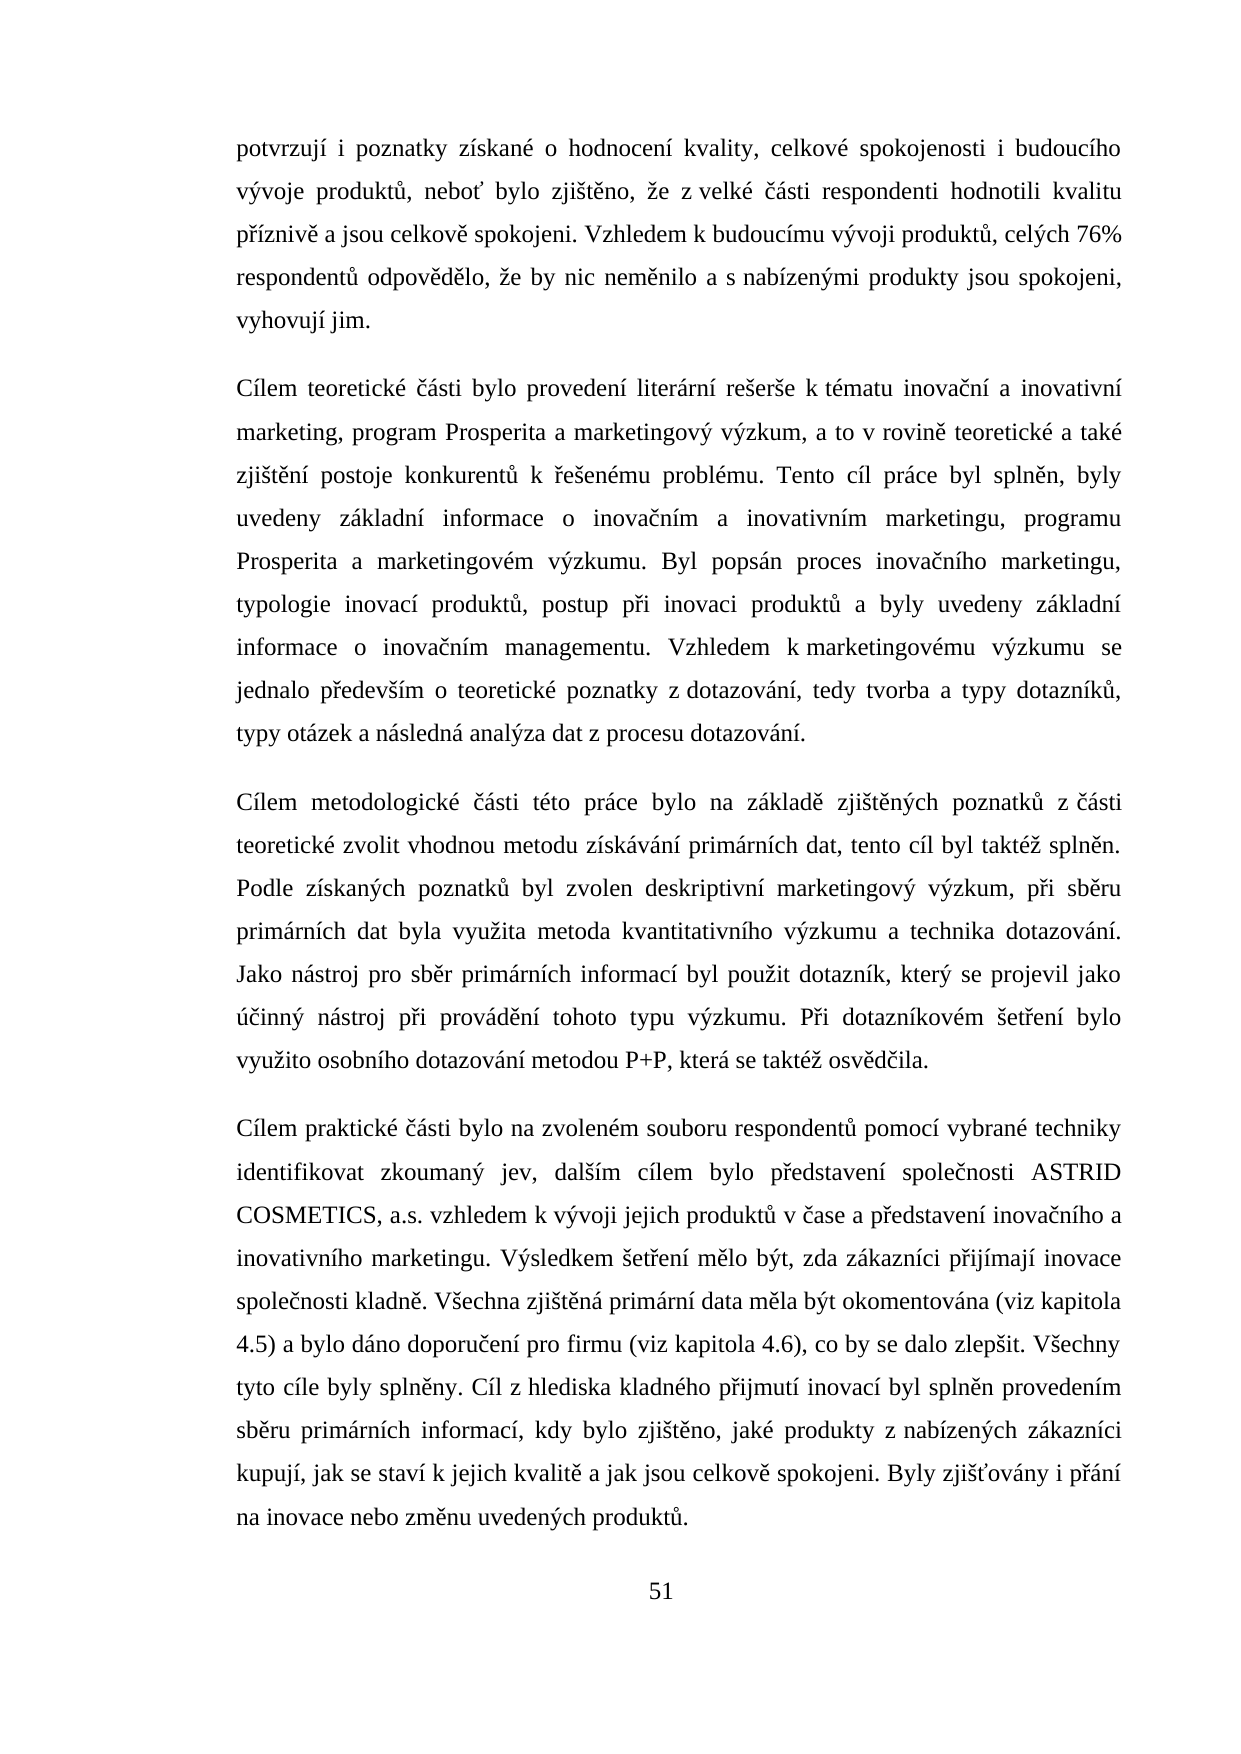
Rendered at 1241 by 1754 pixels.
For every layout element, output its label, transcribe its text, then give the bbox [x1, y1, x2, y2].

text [236, 133, 1122, 334]
text Cílem teoretické části bylo provedení literární rešerše k tématu inovační a inovativní marketing, program Prosperita a marketingový výzkum, a to v rovině teoretické a také zjištění postoje konkurentů k řešenému problému. Tento cíl práce byl splněn, byly uvedeny základní informace o inovačním a inovativním marketingu, programu Prosperita a marketingovém výzkumu. Byl popsán proces inovačního marketingu, typologie inovací produktů, postup při inovaci produktů a byly uvedeny základní informace o inovačním managementu. Vzhledem k marketingovému výzkumu se jednalo především o teoretické poznatky z dotazování, tedy tvorba a typy dotazníků, typy otázek a následná analýza dat z procesu dotazování. [236, 373, 1122, 747]
text Cílem metodologické části této práce bylo na základě zjištěných poznatků z části teoretické zvolit vhodnou metodu získávání primárních dat, tento cíl byl taktéž splněn. Podle získaných poznatků byl zvolen deskriptivní marketingový výzkum, při sběru primárních dat byla využita metoda kvantitativního výzkumu a technika dotazování. Jako nástroj pro sběr primárních informací byl použit dotazník, který se projevil jako účinný nástroj při provádění tohoto typu výzkumu. Při dotazníkovém šetření bylo využito osobního dotazování metodou P+P, která se taktéž osvědčila. [236, 787, 1122, 1074]
text Cílem praktické části bylo na zvoleném souboru respondentů pomocí vybrané techniky identifikovat zkoumaný jev, dalším cílem bylo představení společnosti ASTRID COSMETICS, a.s. vzhledem k vývoji jejich produktů v čase a představení inovačního a inovativního marketingu. Výsledkem šetření mělo být, zda zákazníci přijímají inovace společnosti kladně. Všechna zjištěná primární data měla být okomentována (viz kapitola 4.5) a bylo dáno doporučení pro firmu (viz kapitola 4.6), co by se dalo zlepšit. Všechny tyto cíle byly splněny. Cíl z hlediska kladného přijmutí inovací byl splněn provedením sběru primárních informací, kdy bylo zjištěno, jaké produkty z nabízených zákazníci kupují, jak se staví k jejich kvalitě a jak jsou celkově spokojeni. Byly zjišťovány i přání na inovace nebo změnu uvedených produktů. [236, 1113, 1122, 1530]
